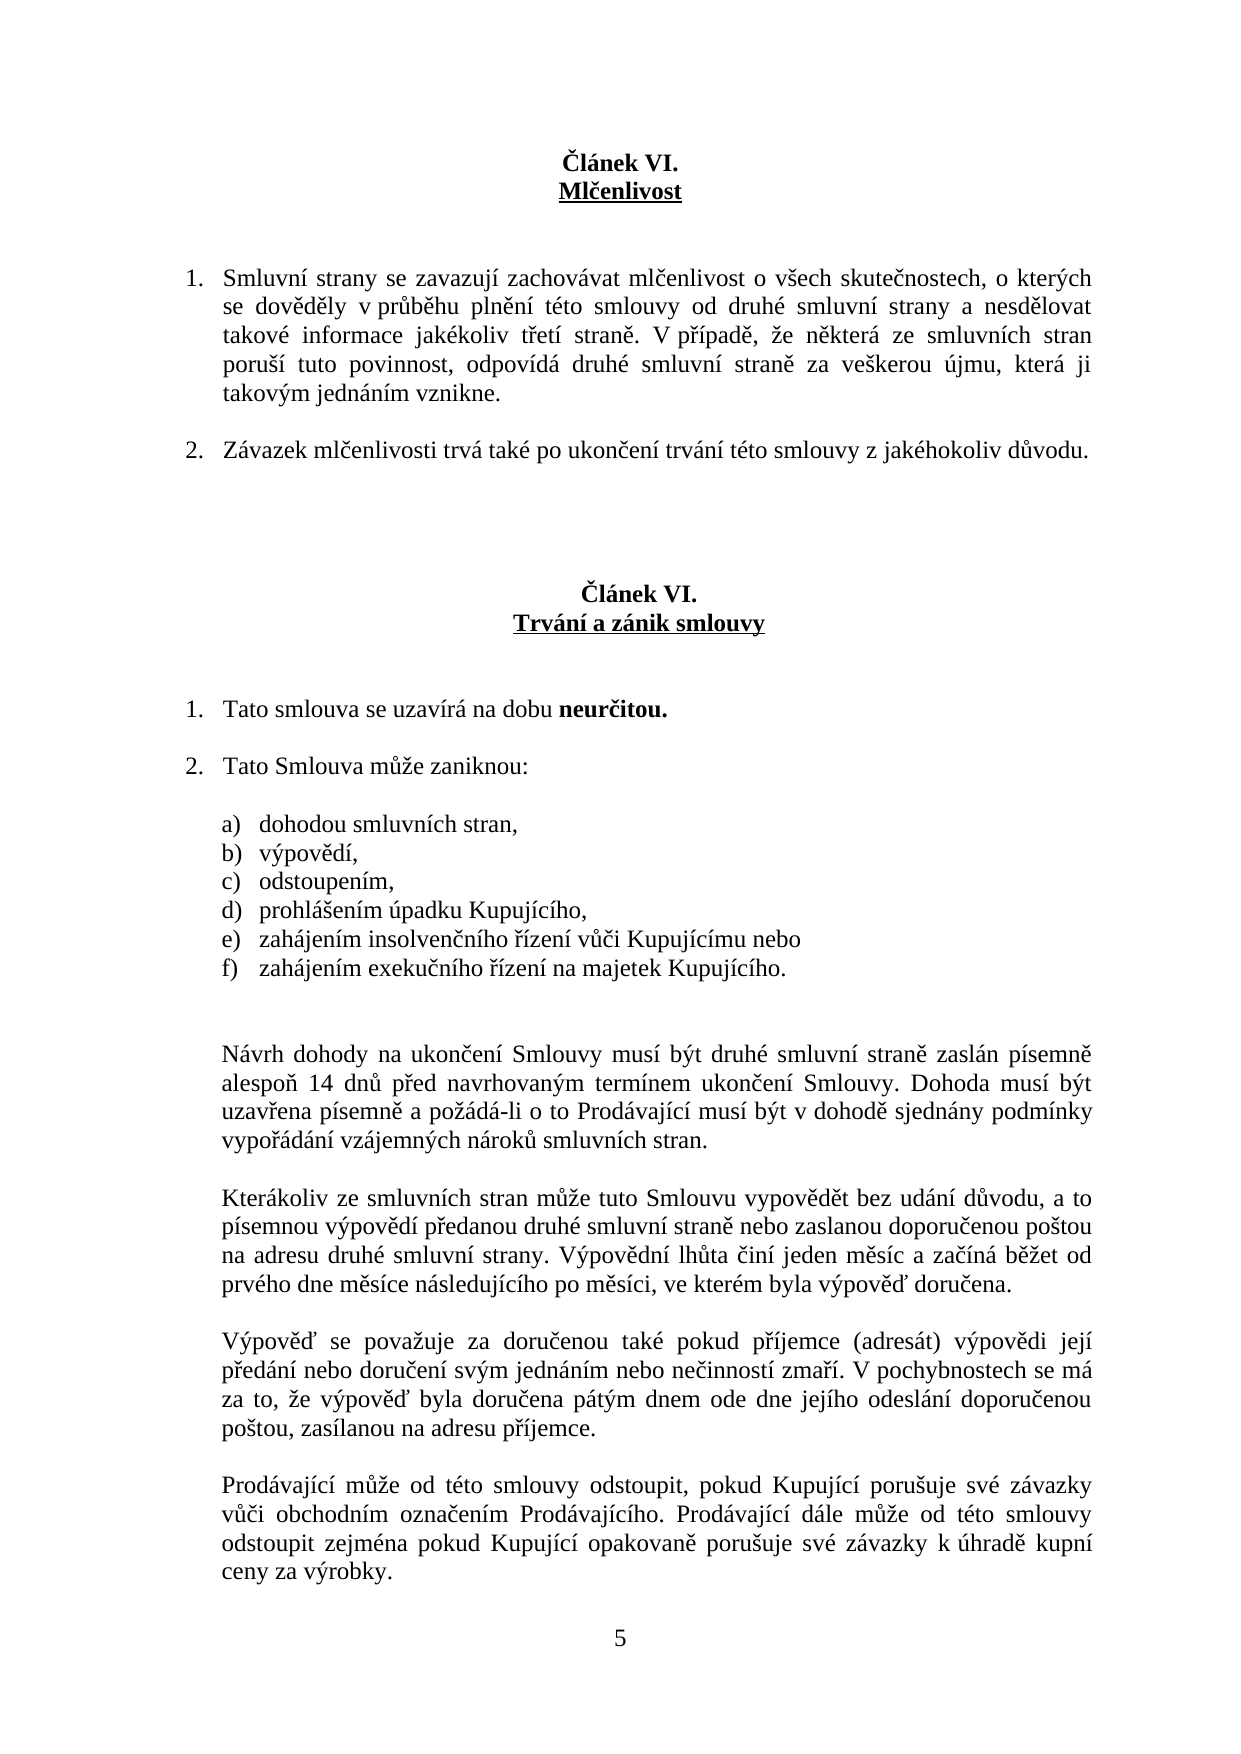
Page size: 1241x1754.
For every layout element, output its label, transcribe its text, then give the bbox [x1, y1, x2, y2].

list dohodou smluvních stran, [221, 809, 1093, 838]
list zahájením exekučního řízení na majetek Kupujícího. [221, 953, 1093, 981]
list odstoupením, [221, 866, 1093, 895]
text Trvání a zánik smlouvy [185, 608, 1093, 636]
text Návrh dohody na ukončení Smlouvy musí být druhé smluvní straně zaslán písemně alespoň 14 dnů před navrhovaným termínem ukončení Smlouvy. Dohoda musí být uzavřena písemně a požádá-li o to Prodávající musí být v dohodě sjednány podmínky vypořádání vzájemných nároků smluvních stran. [221, 1039, 1093, 1154]
list zahájením insolvenčního řízení vůči Kupujícímu nebo [221, 924, 1093, 953]
text Výpověď se považuje za doručenou také pokud příjemce (adresát) výpovědi její předání nebo doručení svým jednáním nebo nečinností zmaří. V pochybnostech se má za to, že výpověď byla doručena pátým dnem ode dne jejího odeslání doporučenou poštou, zasílanou na adresu příjemce. [221, 1326, 1093, 1441]
text Mlčenlivost [148, 176, 1093, 205]
text Kterákoliv ze smluvních stran může tuto Smlouvu vypovědět bez udání důvodu, a to písemnou výpovědí předanou druhé smluvní straně nebo zaslanou doporučenou poštou na adresu druhé smluvní strany. Výpovědní lhůta činí jeden měsíc a začíná běžet od prvého dne měsíce následujícího po měsíci, ve kterém byla výpověď doručena. [221, 1183, 1093, 1298]
text Článek VI. [148, 148, 1093, 176]
list Tato smlouva se uzavírá na dobu neurčitou. [185, 694, 1093, 723]
list prohlášením úpadku Kupujícího, [221, 895, 1093, 924]
text Prodávající může od této smlouvy odstoupit, pokud Kupující porušuje své závazky vůči obchodním označením Prodávajícího. Prodávající dále může od této smlouvy odstoupit zejména pokud Kupující opakovaně porušuje své závazky k úhradě kupní ceny za výrobky. [221, 1470, 1093, 1585]
list Smluvní strany se zavazují zachovávat mlčenlivost o všech skutečnostech, o kterých se dověděly v průběhu plnění této smlouvy od druhé smluvní strany a nesdělovat takové informace jakékoliv třetí straně. V případě, že některá ze smluvních stran poruší tuto povinnost, odpovídá druhé smluvní straně za veškerou újmu, která ji takovým jednáním vznikne. [185, 263, 1093, 406]
text Článek VI. [185, 579, 1093, 608]
list výpovědí, [221, 838, 1093, 866]
list Tato Smlouva může zaniknou: [185, 751, 1093, 780]
list Závazek mlčenlivosti trvá také po ukončení trvání této smlouvy z jakéhokoliv důvodu. [185, 435, 1093, 464]
